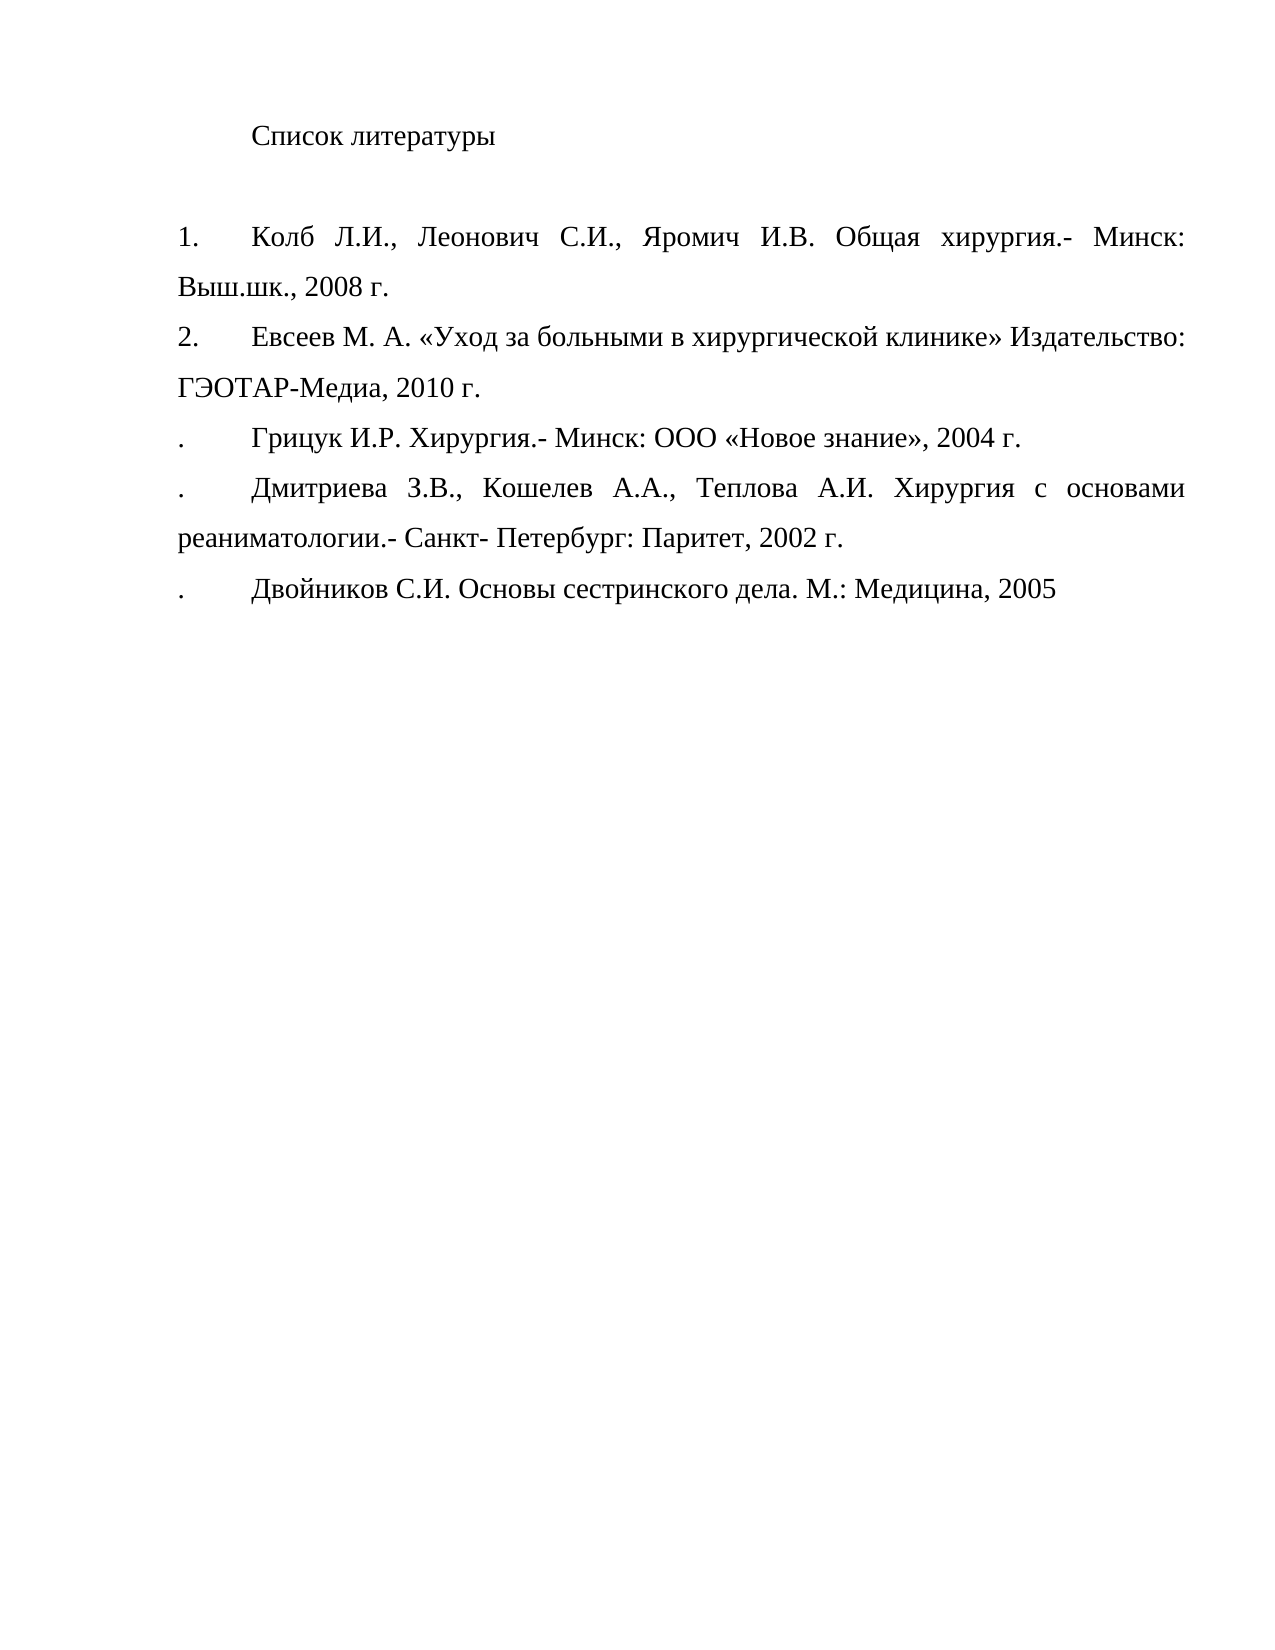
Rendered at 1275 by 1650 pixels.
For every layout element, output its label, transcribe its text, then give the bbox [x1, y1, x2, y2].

text . Грицук И.Р. Хирургия.- Минск: ООО «Новое знание», 2004 г. [177, 420, 1186, 453]
text 2. Евсеев М. А. «Уход за больными в хирургической клинике» Издательство: ГЭОТАР-Медиа, 2010 г. [177, 319, 1186, 403]
text . Дмитриева З.В., Кошелев А.А., Теплова А.И. Хирургия с основами реаниматологии.- Санкт- Петербург: Паритет, 2002 г. [177, 470, 1186, 554]
text 1. Колб Л.И., Леонович С.И., Яромич И.В. Общая хирургия.- Минск: Выш.шк., 2008 г. [177, 219, 1186, 303]
subtitle Список литературы [177, 118, 1186, 152]
text . Двойников С.И. Основы сестринского дела. М.: Медицина, 2005 [177, 571, 1186, 604]
